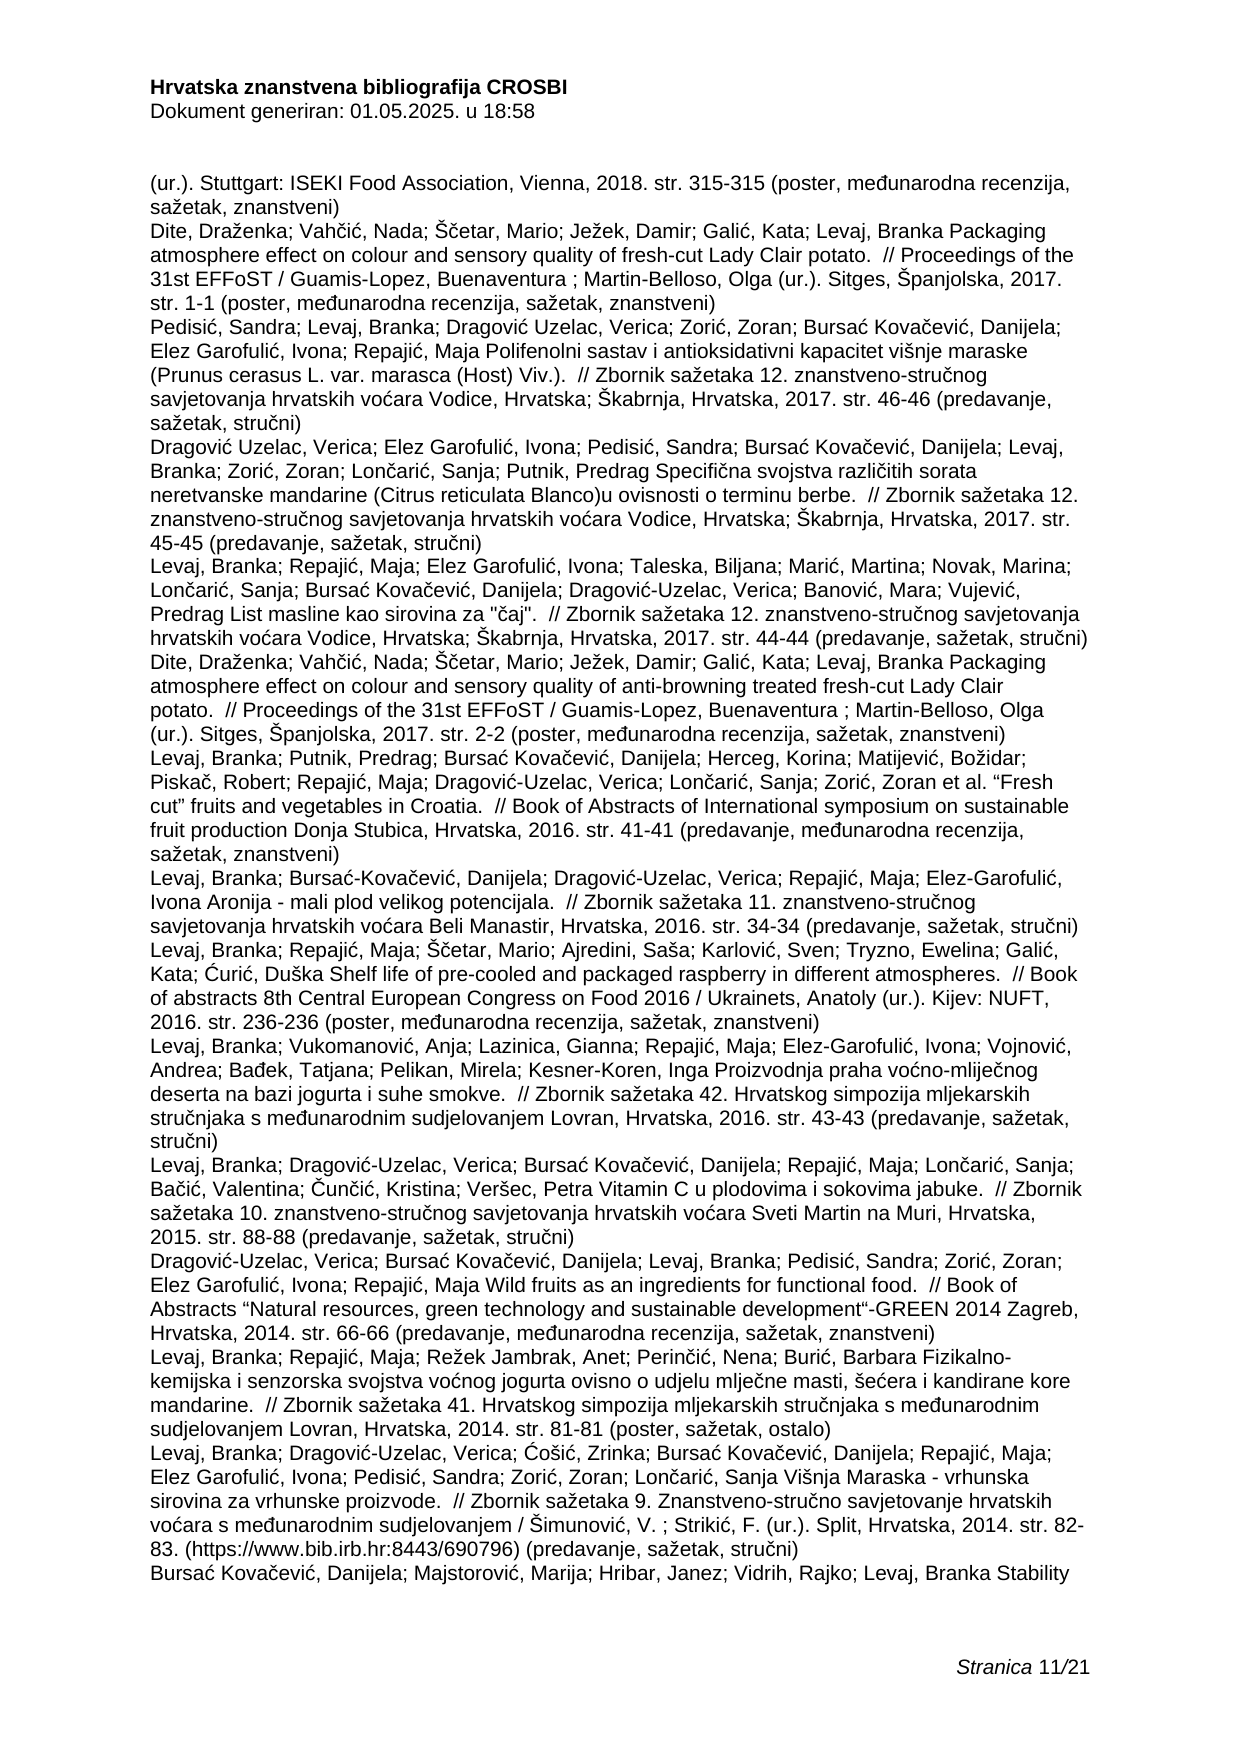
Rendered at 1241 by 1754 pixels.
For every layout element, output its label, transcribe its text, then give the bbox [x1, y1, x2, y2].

text Levaj, Branka; Repajić, Maja; Elez Garofulić, Ivona; Taleska, Biljana; Marić, Martina; Novak, Marina; Lončarić, Sanja; Bursać Kovačević, Danijela; Dragović-Uzelac, Verica; Banović, Mara; Vujević, Predrag [150, 554, 1090, 650]
text Dite, Draženka; Vahčić, Nada; Ščetar, Mario; Ježek, Damir; Galić, Kata; Levaj, Branka [150, 219, 1090, 315]
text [150, 1561, 1090, 1584]
text Levaj, Branka; Dragović-Uzelac, Verica; Bursać Kovačević, Danijela; Repajić, Maja; Lončarić, Sanja; Bačić, Valentina; Čunčić, Kristina; Veršec, Petra [150, 1153, 1090, 1249]
text Dragović-Uzelac, Verica; Bursać Kovačević, Danijela; Levaj, Branka; Pedisić, Sandra; Zorić, Zoran; Elez Garofulić, Ivona; Repajić, Maja [150, 1249, 1090, 1345]
text Levaj, Branka; Repajić, Maja; Ščetar, Mario; Ajredini, Saša; Karlović, Sven; Tryzno, Ewelina; Galić, Kata; Ćurić, Duška [150, 938, 1090, 1033]
text Dragović Uzelac, Verica; Elez Garofulić, Ivona; Pedisić, Sandra; Bursać Kovačević, Danijela; Levaj, Branka; Zorić, Zoran; Lončarić, Sanja; Putnik, Predrag [150, 434, 1090, 554]
text Dite, Draženka; Vahčić, Nada; Ščetar, Mario; Ježek, Damir; Galić, Kata; Levaj, Branka [150, 650, 1090, 746]
text Levaj, Branka; Putnik, Predrag; Bursać Kovačević, Danijela; Herceg, Korina; Matijević, Božidar; Piskač, Robert; Repajić, Maja; Dragović-Uzelac, Verica; Lončarić, Sanja; Zorić, Zoran et al. [150, 746, 1090, 866]
text Levaj, Branka; Dragović-Uzelac, Verica; Ćošić, Zrinka; Bursać Kovačević, Danijela; Repajić, Maja; Elez Garofulić, Ivona; Pedisić, Sandra; Zorić, Zoran; Lončarić, Sanja [150, 1441, 1090, 1561]
text Pedisić, Sandra; Levaj, Branka; Dragović Uzelac, Verica; Zorić, Zoran; Bursać Kovačević, Danijela; Elez Garofulić, Ivona; Repajić, Maja [150, 315, 1090, 434]
text Levaj, Branka; Bursać-Kovačević, Danijela; Dragović-Uzelac, Verica; Repajić, Maja; Elez-Garofulić, Ivona [150, 866, 1090, 938]
text Levaj, Branka; Repajić, Maja; Režek Jambrak, Anet; Perinčić, Nena; Burić, Barbara [150, 1345, 1090, 1441]
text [150, 171, 1090, 219]
text Levaj, Branka; Vukomanović, Anja; Lazinica, Gianna; Repajić, Maja; Elez-Garofulić, Ivona; Vojnović, Andrea; Bađek, Tatjana; Pelikan, Mirela; Kesner-Koren, Inga [150, 1033, 1090, 1153]
